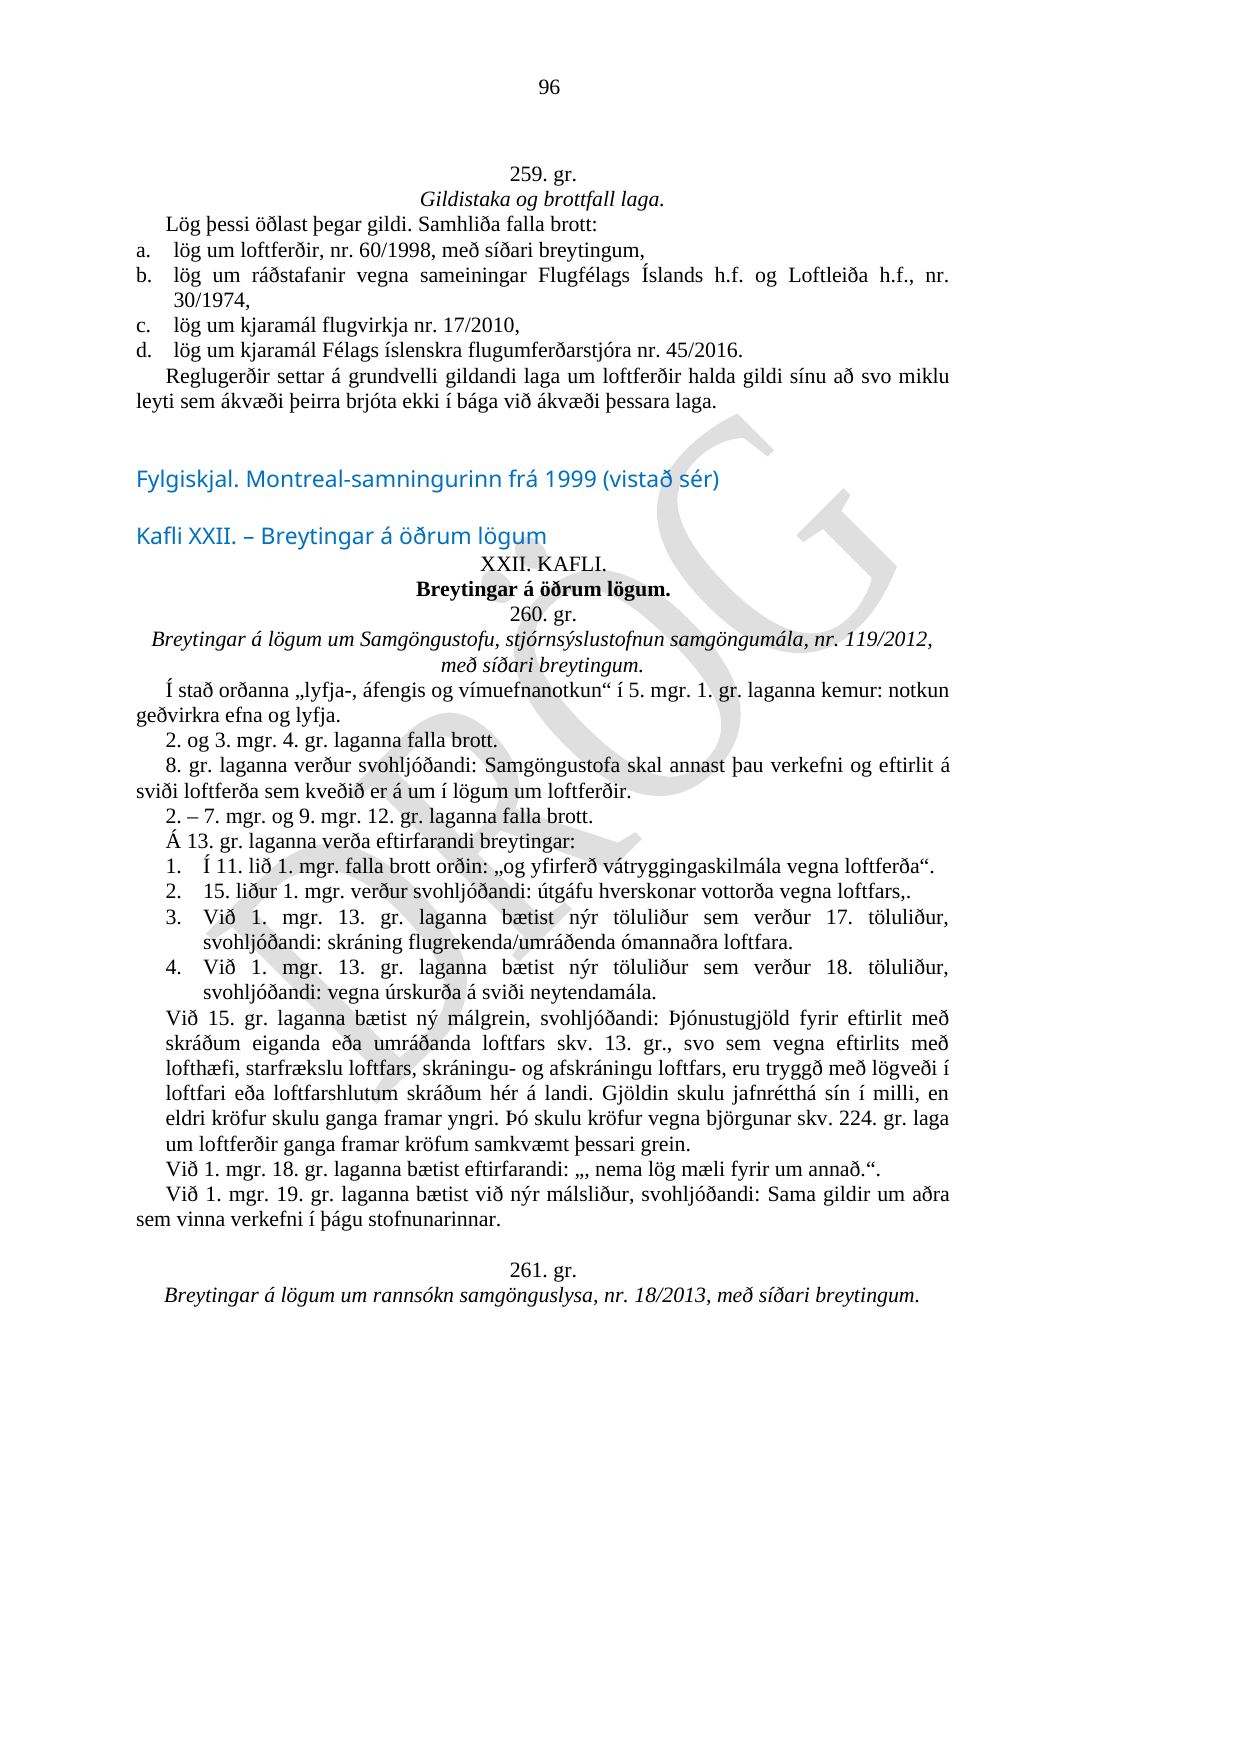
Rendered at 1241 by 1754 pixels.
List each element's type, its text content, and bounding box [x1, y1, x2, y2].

list lög um loftferðir, nr. 60/1998, með síðari breytingum, [136, 237, 951, 262]
text Gildistaka og brottfall laga. [136, 186, 951, 211]
text Breytingar á lögum um rannsókn samgönguslysa, nr. 18/2013, með síðari breytingum. [136, 1282, 951, 1307]
text Lög þessi öðlast þegar gildi. Samhliða falla brott: [136, 211, 951, 237]
text Reglugerðir settar á grundvelli gildandi laga um loftferðir halda gildi sínu að svo miklu leyti sem ákvæði þeirra brjóta ekki í bága við ákvæði þessara laga. [136, 363, 951, 413]
list lög um ráðstafanir vegna sameiningar Flugfélags Íslands h.f. og Loftleiða h.f., nr. 30/1974, [136, 262, 951, 312]
list lög um kjaramál flugvirkja nr. 17/2010, [136, 312, 951, 337]
text Við 1. mgr. 19. gr. laganna bætist við nýr málsliður, svohljóðandi: Sama gildir um aðra sem vinna verkefni í þágu stofnunarinnar. [136, 1181, 951, 1231]
text Kafli XXII. – Breytingar á öðrum lögum [136, 519, 951, 551]
text Við 15. gr. laganna bætist ný málgrein, svohljóðandi: Þjónustugjöld fyrir eftirlit með skráðum eiganda eða umráðanda loftfars skv. 13. gr., svo sem vegna eftirlits með lofthæfi, starfrækslu loftfars, skráningu- og afskráningu loftfars, eru tryggð með lögveði í loftfari eða loftfarshlutum skráðum hér á landi. Gjöldin skulu jafnrétthá sín í milli, en eldri kröfur skulu ganga framar yngri. Þó skulu kröfur vegna björgunar skv. 224. gr. laga um loftferðir ganga framar kröfum samkvæmt þessari grein. [165, 1004, 951, 1156]
list lög um kjaramál Félags íslenskra flugumferðarstjóra nr. 45/2016. [136, 337, 951, 363]
text 259. gr. [136, 161, 951, 186]
text Breytingar á öðrum lögum. [136, 576, 951, 601]
list Við 1. mgr. 13. gr. laganna bætist nýr töluliður sem verður 18. töluliður, svohljóðandi: vegna úrskurða á sviði neytendamála. [165, 954, 951, 1004]
text 2. og 3. mgr. 4. gr. laganna falla brott. [136, 727, 951, 752]
text Breytingar á lögum um Samgöngustofu, stjórnsýslustofnun samgöngumála, nr. 119/2012, með síðari breytingum. [136, 626, 951, 677]
list Við 1. mgr. 13. gr. laganna bætist nýr töluliður sem verður 17. töluliður, svohljóðandi: skráning flugrekenda/umráðenda ómannaðra loftfara. [165, 904, 951, 954]
text 8. gr. laganna verður svohljóðandi: Samgöngustofa skal annast þau verkefni og eftirlit á sviði loftferða sem kveðið er á um í lögum um loftferðir. [136, 752, 951, 803]
text XXII. KAFLI. [136, 551, 951, 576]
text 260. gr. [136, 601, 951, 626]
text Fylgiskjal. Montreal-samningurinn frá 1999 (vistað sér) [136, 463, 951, 494]
list Í 11. lið 1. mgr. falla brott orðin: „og yfirferð vátryggingaskilmála vegna loftferða“. [165, 853, 951, 878]
text 261. gr. [136, 1257, 951, 1282]
text Í stað orðanna „lyfja-, áfengis og vímuefnanotkun“ í 5. mgr. 1. gr. laganna kemur: notkun geðvirkra efna og lyfja. [136, 677, 951, 727]
text 2. – 7. mgr. og 9. mgr. 12. gr. laganna falla brott. [136, 803, 951, 828]
text Við 1. mgr. 18. gr. laganna bætist eftirfarandi: „, nema lög mæli fyrir um annað.“. [136, 1156, 951, 1181]
text Á 13. gr. laganna verða eftirfarandi breytingar: [136, 828, 951, 853]
list 15. liður 1. mgr. verður svohljóðandi: útgáfu hverskonar vottorða vegna loftfars,. [165, 878, 951, 904]
